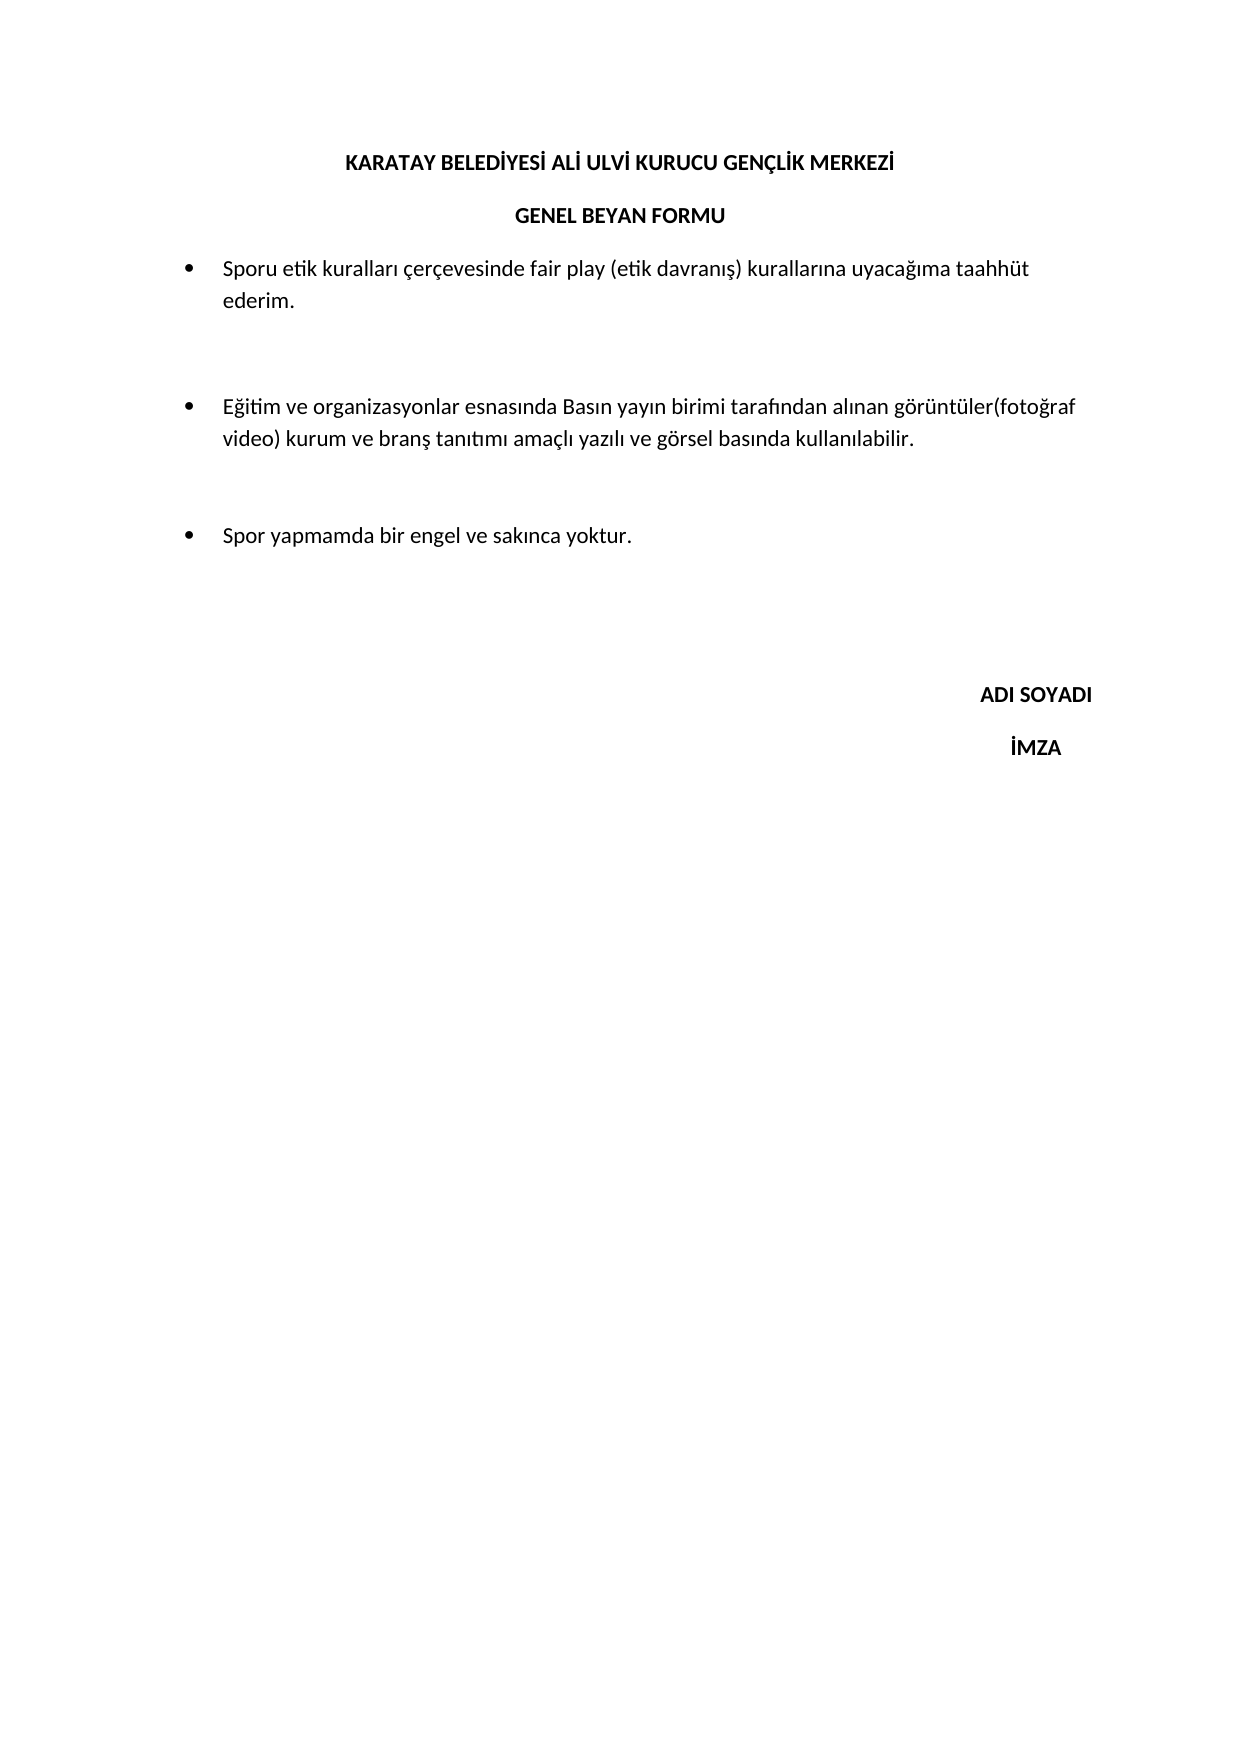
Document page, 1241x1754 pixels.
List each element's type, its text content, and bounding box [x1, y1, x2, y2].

text ADI SOYADI [148, 680, 1092, 708]
text İMZA [885, 733, 1092, 761]
text GENEL BEYAN FORMU [148, 201, 1092, 229]
list Eğitim ve organizasyonlar esnasında Basın yayın birimi tarafından alınan görüntüler(fotoğraf video) kurum ve branş tanıtımı amaçlı yazılı ve görsel basında kullanılabilir. [185, 392, 1092, 452]
list Spor yapmamda bir engel ve sakınca yoktur. [185, 521, 1092, 549]
list Sporu etik kuralları çerçevesinde fair play (etik davranış) kurallarına uyacağıma taahhüt ederim. [185, 254, 1092, 314]
text KARATAY BELEDİYESİ ALİ ULVİ KURUCU GENÇLİK MERKEZİ [148, 148, 1092, 176]
